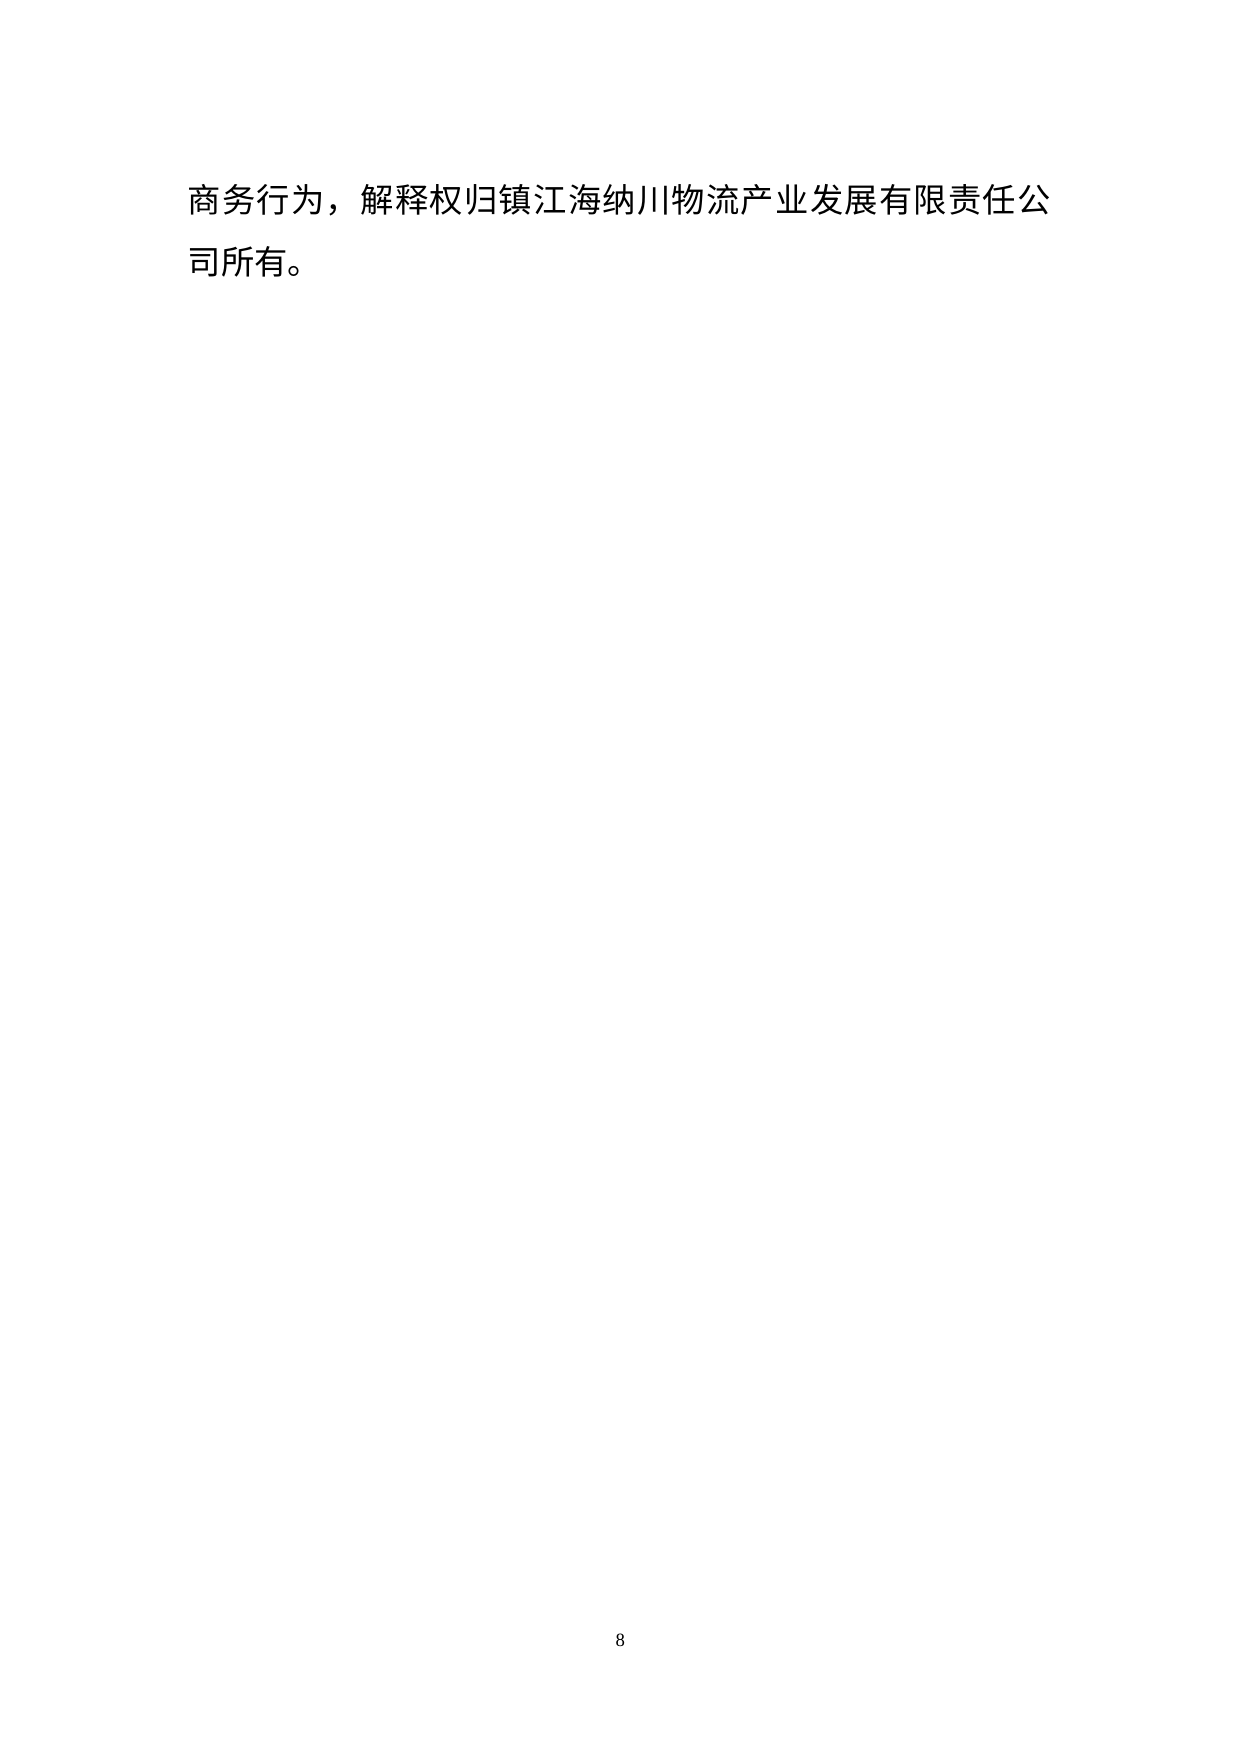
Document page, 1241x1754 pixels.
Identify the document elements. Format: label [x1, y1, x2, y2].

text [187, 162, 1053, 287]
